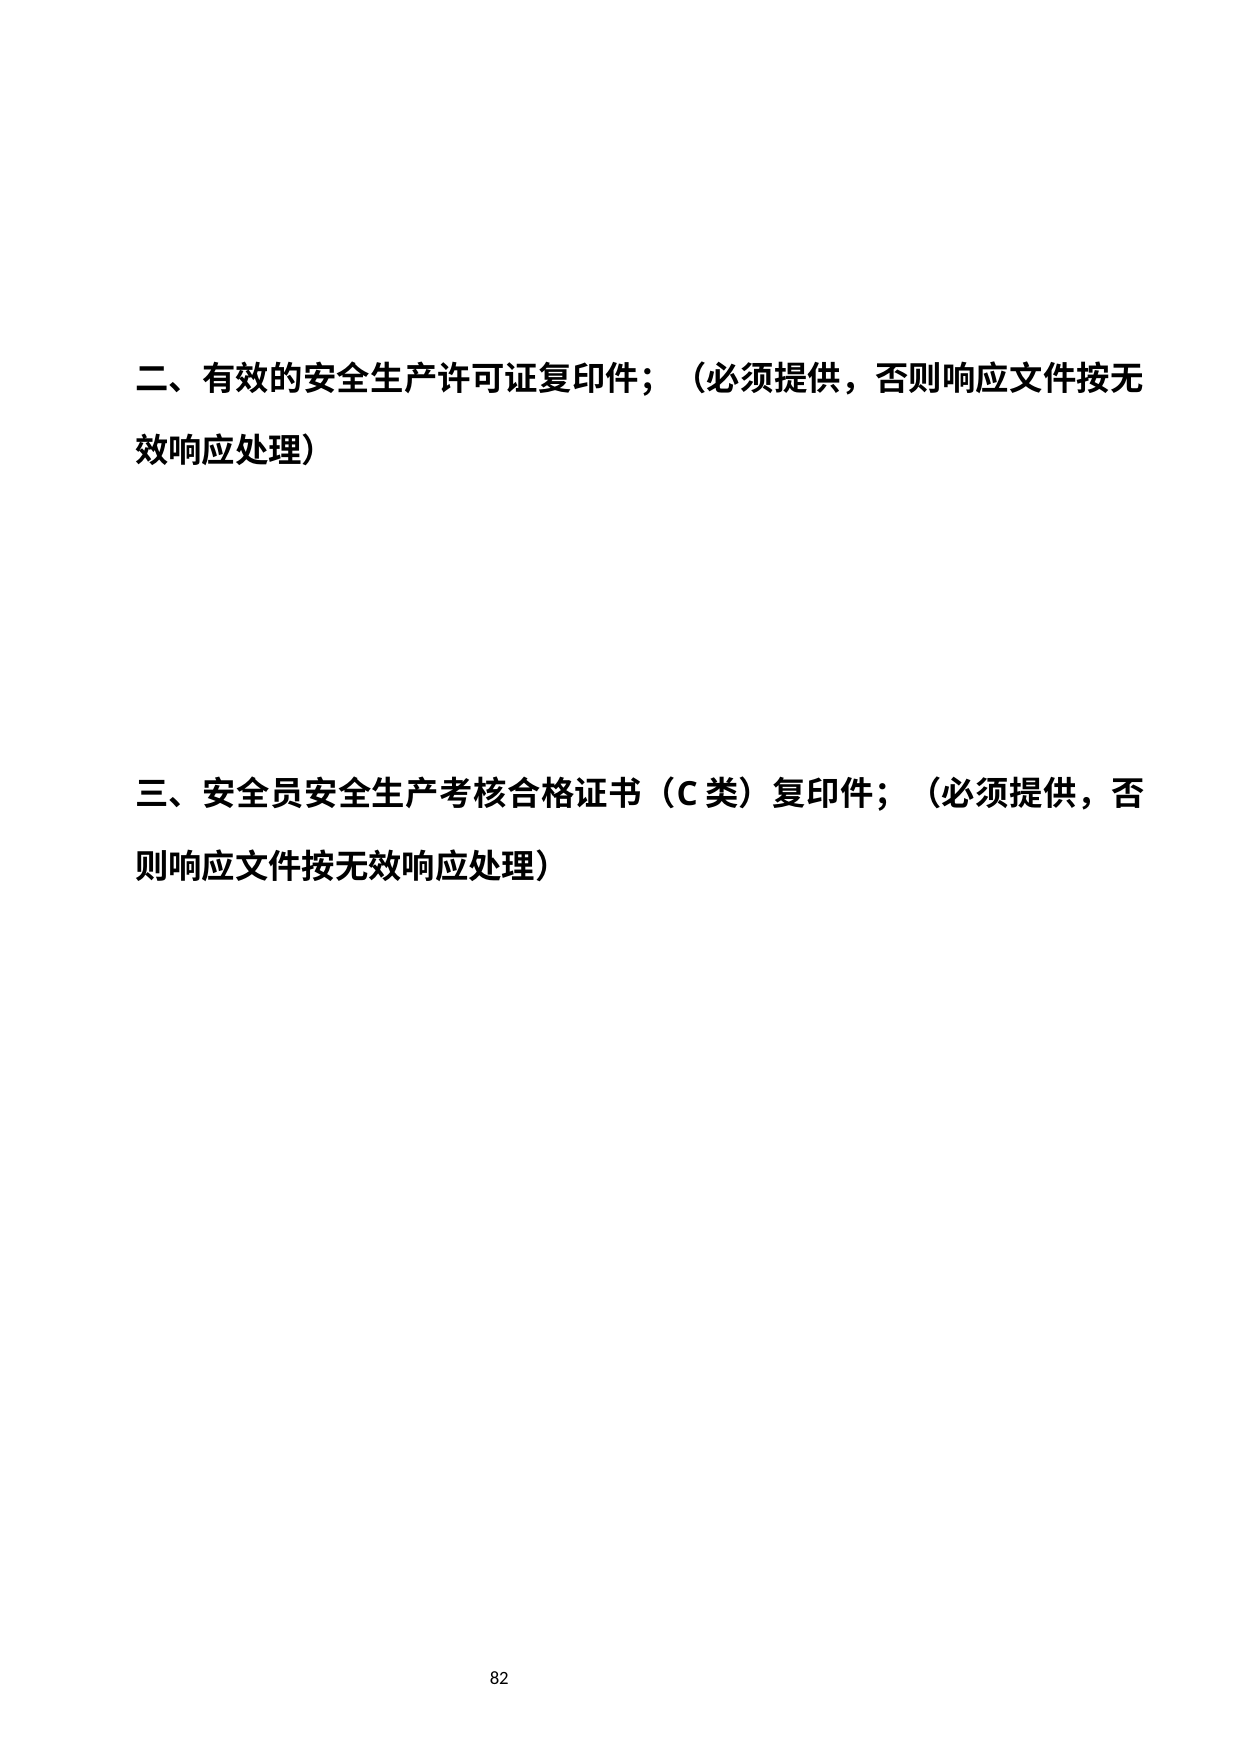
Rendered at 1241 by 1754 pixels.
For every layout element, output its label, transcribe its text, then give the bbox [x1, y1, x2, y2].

text 二、有效的安全生产许可证复印件；（必须提供，否则响应文件按无效响应处理） [135, 352, 1144, 472]
text 三、安全员安全生产考核合格证书（C类）复印件；（必须提供，否则响应文件按无效响应处理） [135, 767, 1144, 888]
